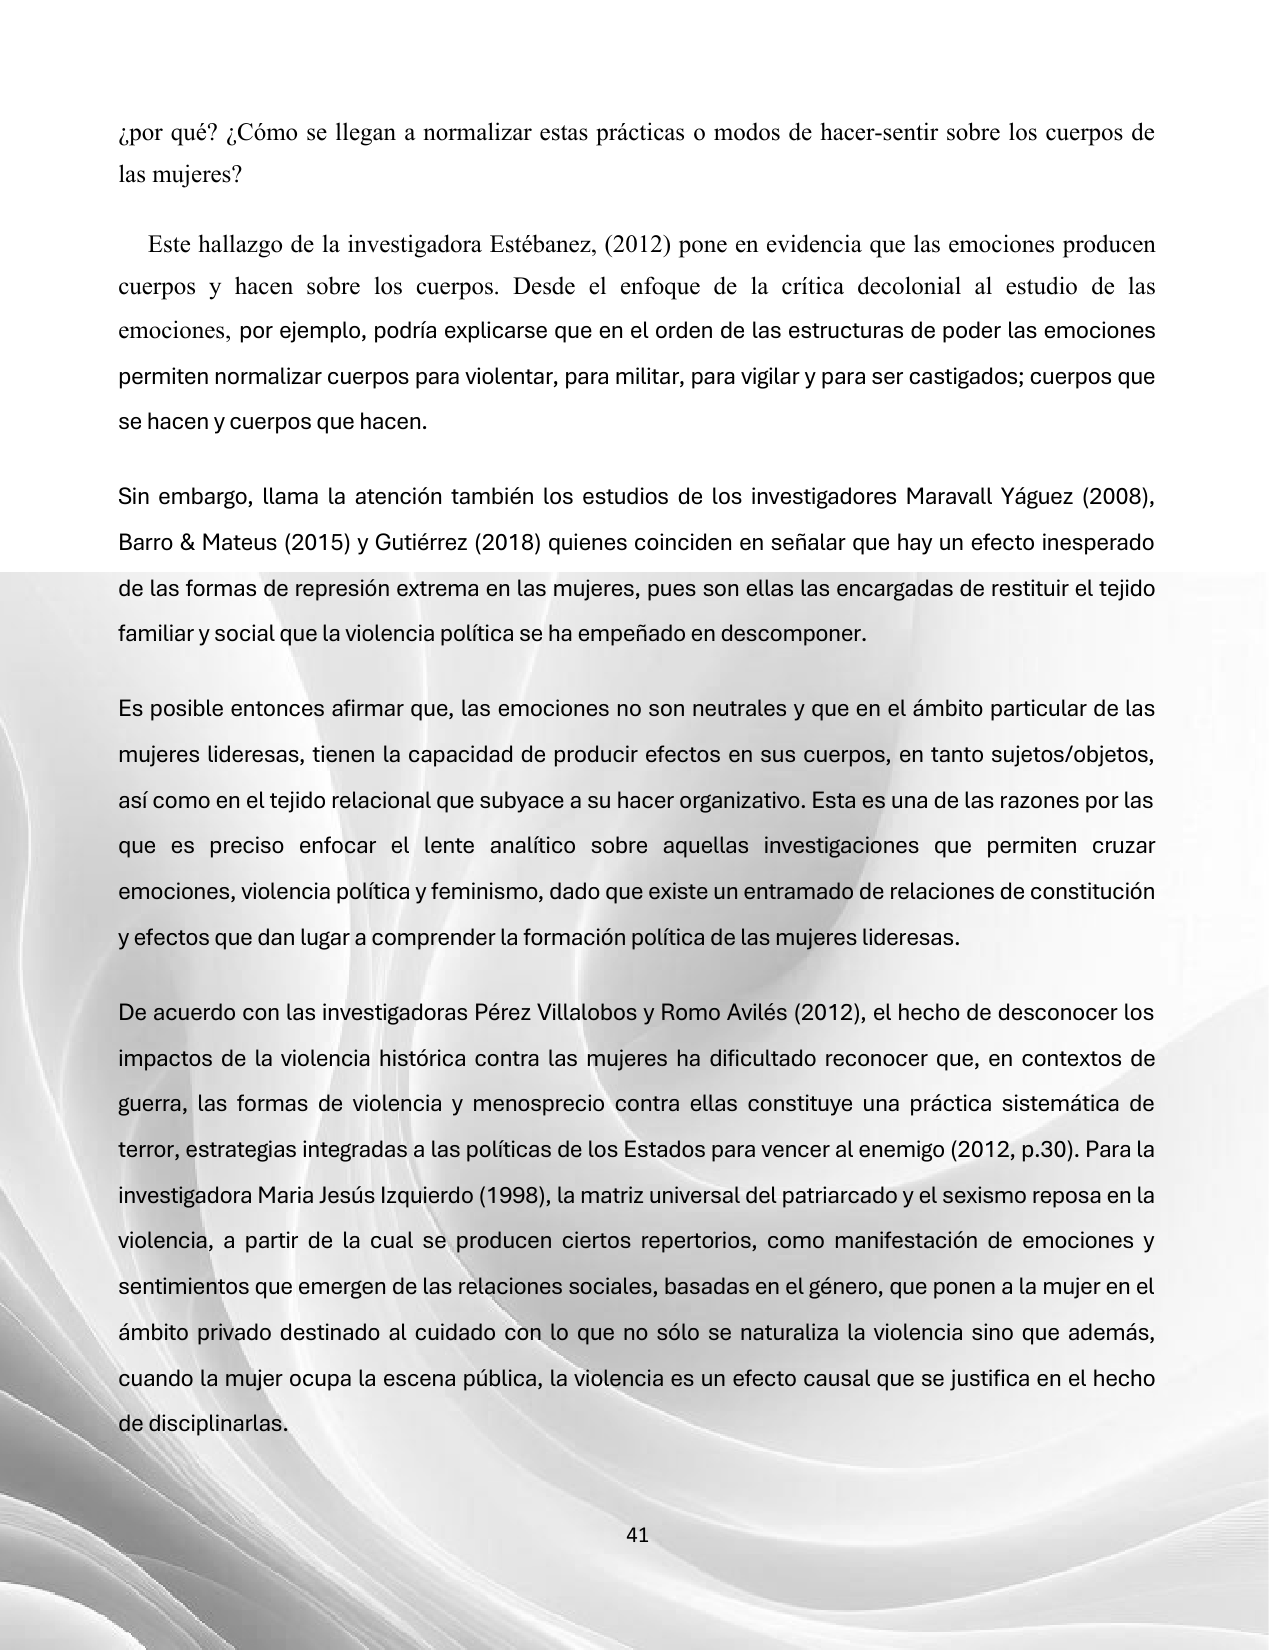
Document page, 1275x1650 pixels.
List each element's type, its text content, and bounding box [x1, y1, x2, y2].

picture [0, 572, 1269, 1650]
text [118, 118, 1157, 187]
text Sin embargo, llama la atención también los estudios de los investigadores Maravall Yáguez (2008), Barro & Mateus (2015) y Gutiérrez (2018) quienes coinciden en señalar que hay un efecto inesperado de las formas de represión extrema en las mujeres, pues son ellas las encargadas de restituir el tejido familiar y social que la violencia política se ha empeñado en descomponer. [118, 481, 1157, 649]
text Es posible entonces afirmar que, las emociones no son neutrales y que en el ámbito particular de las mujeres lideresas, tienen la capacidad de producir efectos en sus cuerpos, en tanto sujetos/objetos, así como en el tejido relacional que subyace a su hacer organizativo. Esta es una de las razones por las que es preciso enfocar el lente analítico sobre aquellas investigaciones que permiten cruzar emociones, violencia política y feminismo, dado que existe un entramado de relaciones de constitución y efectos que dan lugar a comprender la formación política de las mujeres lideresas. [118, 693, 1157, 952]
text Este hallazgo de la investigadora Estébanez, (2012) pone en evidencia que las emociones producen cuerpos y hacen sobre los cuerpos. Desde el enfoque de la crítica decolonial al estudio de las emociones, por ejemplo, podría explicarse que en el orden de las estructuras de poder las emociones permiten normalizar cuerpos para violentar, para militar, para vigilar y para ser castigados; cuerpos que se hacen y cuerpos que hacen. [118, 230, 1157, 437]
text De acuerdo con las investigadoras Pérez Villalobos y Romo Avilés (2012), el hecho de desconocer los impactos de la violencia histórica contra las mujeres ha dificultado reconocer que, en contextos de guerra, las formas de violencia y menosprecio contra ellas constituye una práctica sistemática de terror, estrategias integradas a las políticas de los Estados para vencer al enemigo (2012, p.30). Para la investigadora Maria Jesús Izquierdo (1998), la matriz universal del patriarcado y el sexismo reposa en la violencia, a partir de la cual se producen ciertos repertorios, como manifestación de emociones y sentimientos que emergen de las relaciones sociales, basadas en el género, que ponen a la mujer en el ámbito privado destinado al cuidado con lo que no sólo se naturaliza la violencia sino que además, cuando la mujer ocupa la escena pública, la violencia es un efecto causal que se justifica en el hecho de disciplinarlas. [118, 997, 1157, 1439]
